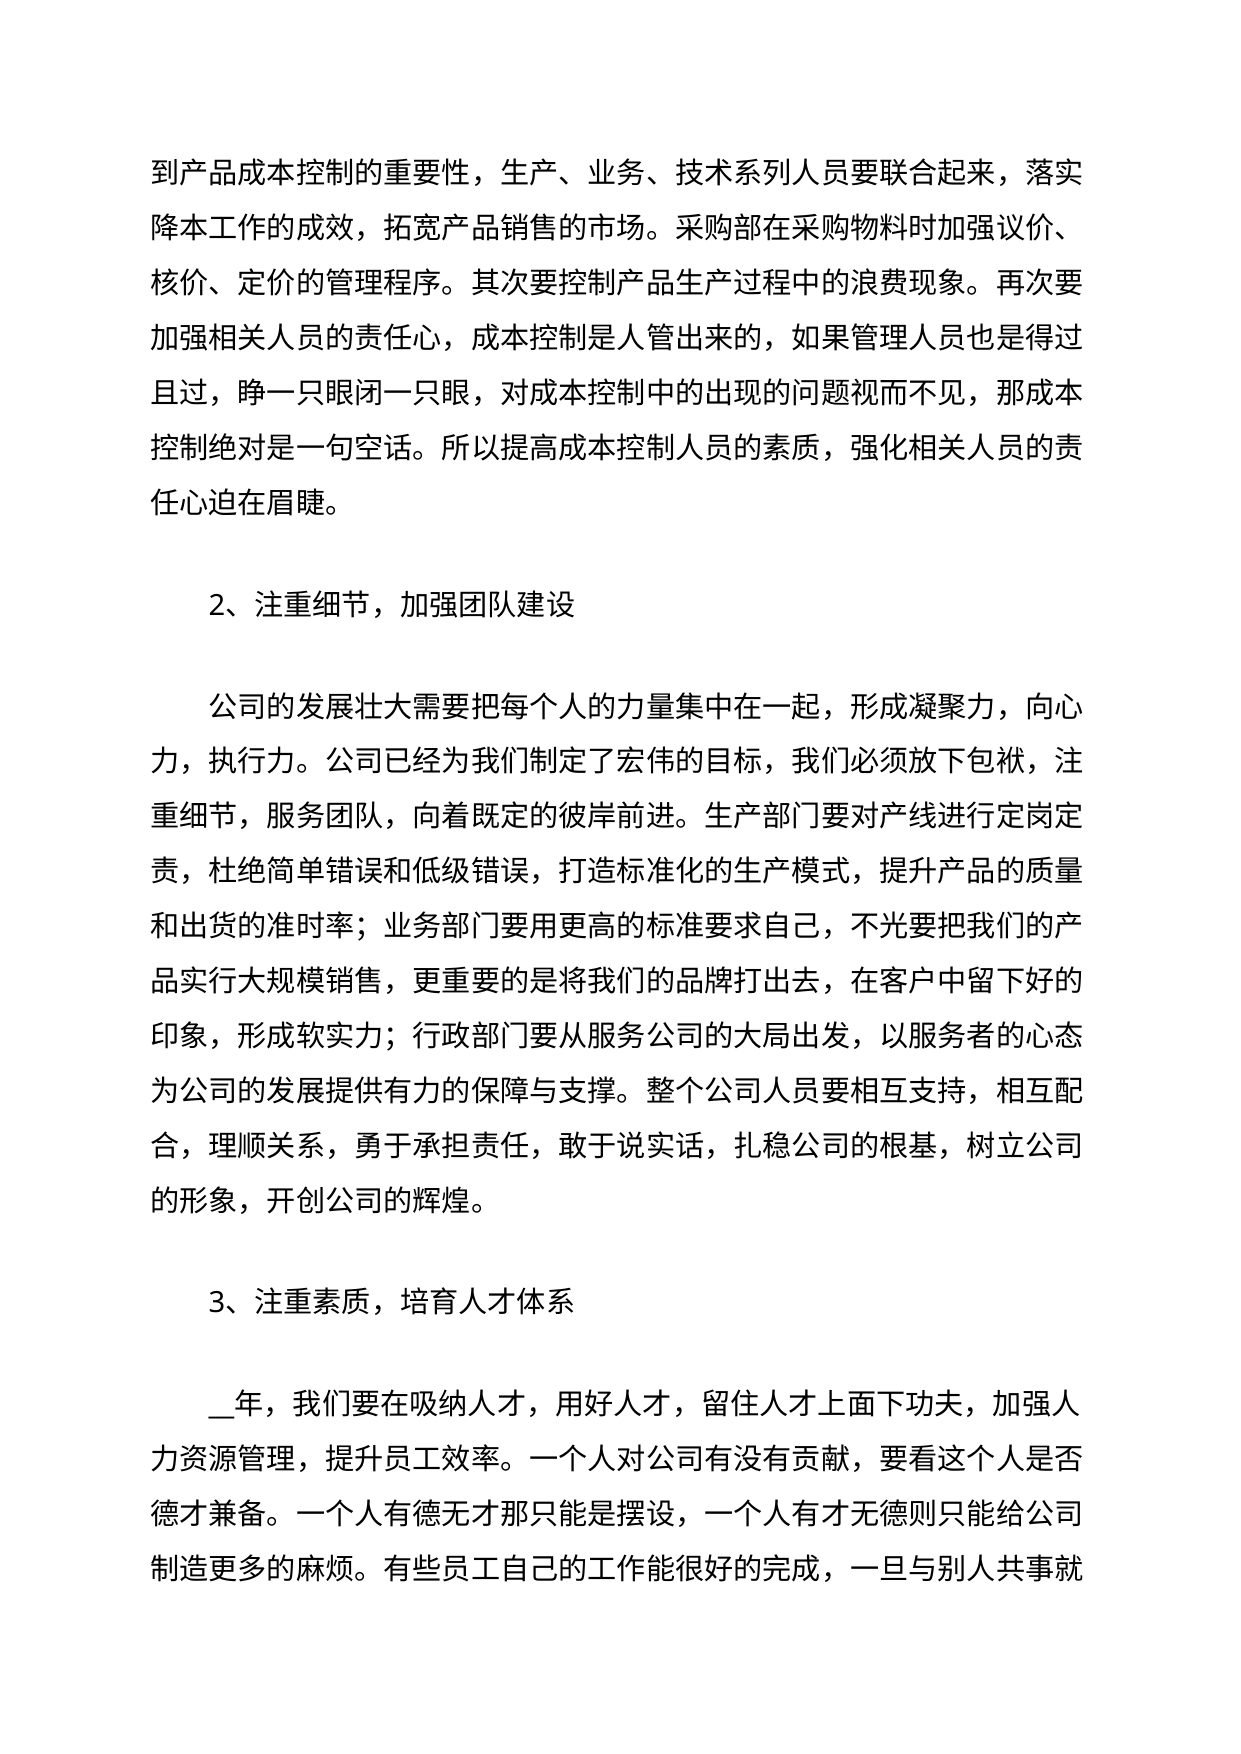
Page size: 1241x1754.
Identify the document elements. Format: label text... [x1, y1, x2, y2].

text 公司的发展壮大需要把每个人的力量集中在一起，形成凝聚力，向心力，执行力。公司已经为我们制定了宏伟的目标，我们必须放下包袱，注重细节，服务团队，向着既定的彼岸前进。生产部门要对产线进行定岗定责，杜绝简单错误和低级错误，打造标准化的生产模式，提升产品的质量和出货的准时率；业务部门要用更高的标准要求自己，不光要把我们的产品实行大规模销售，更重要的是将我们的品牌打出去，在客户中留下好的印象，形成软实力；行政部门要从服务公司的大局出发，以服务者的心态为公司的发展提供有力的保障与支撑。整个公司人员要相互支持，相互配合，理顺关系，勇于承担责任，敢于说实话，扎稳公司的根基，树立公司的形象，开创公司的辉煌。 [150, 683, 1090, 1219]
text 3、注重素质，培育人才体系 [150, 1279, 1090, 1321]
text 2、注重细节，加强团队建设 [150, 581, 1090, 623]
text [150, 150, 1090, 522]
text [150, 1381, 1090, 1588]
